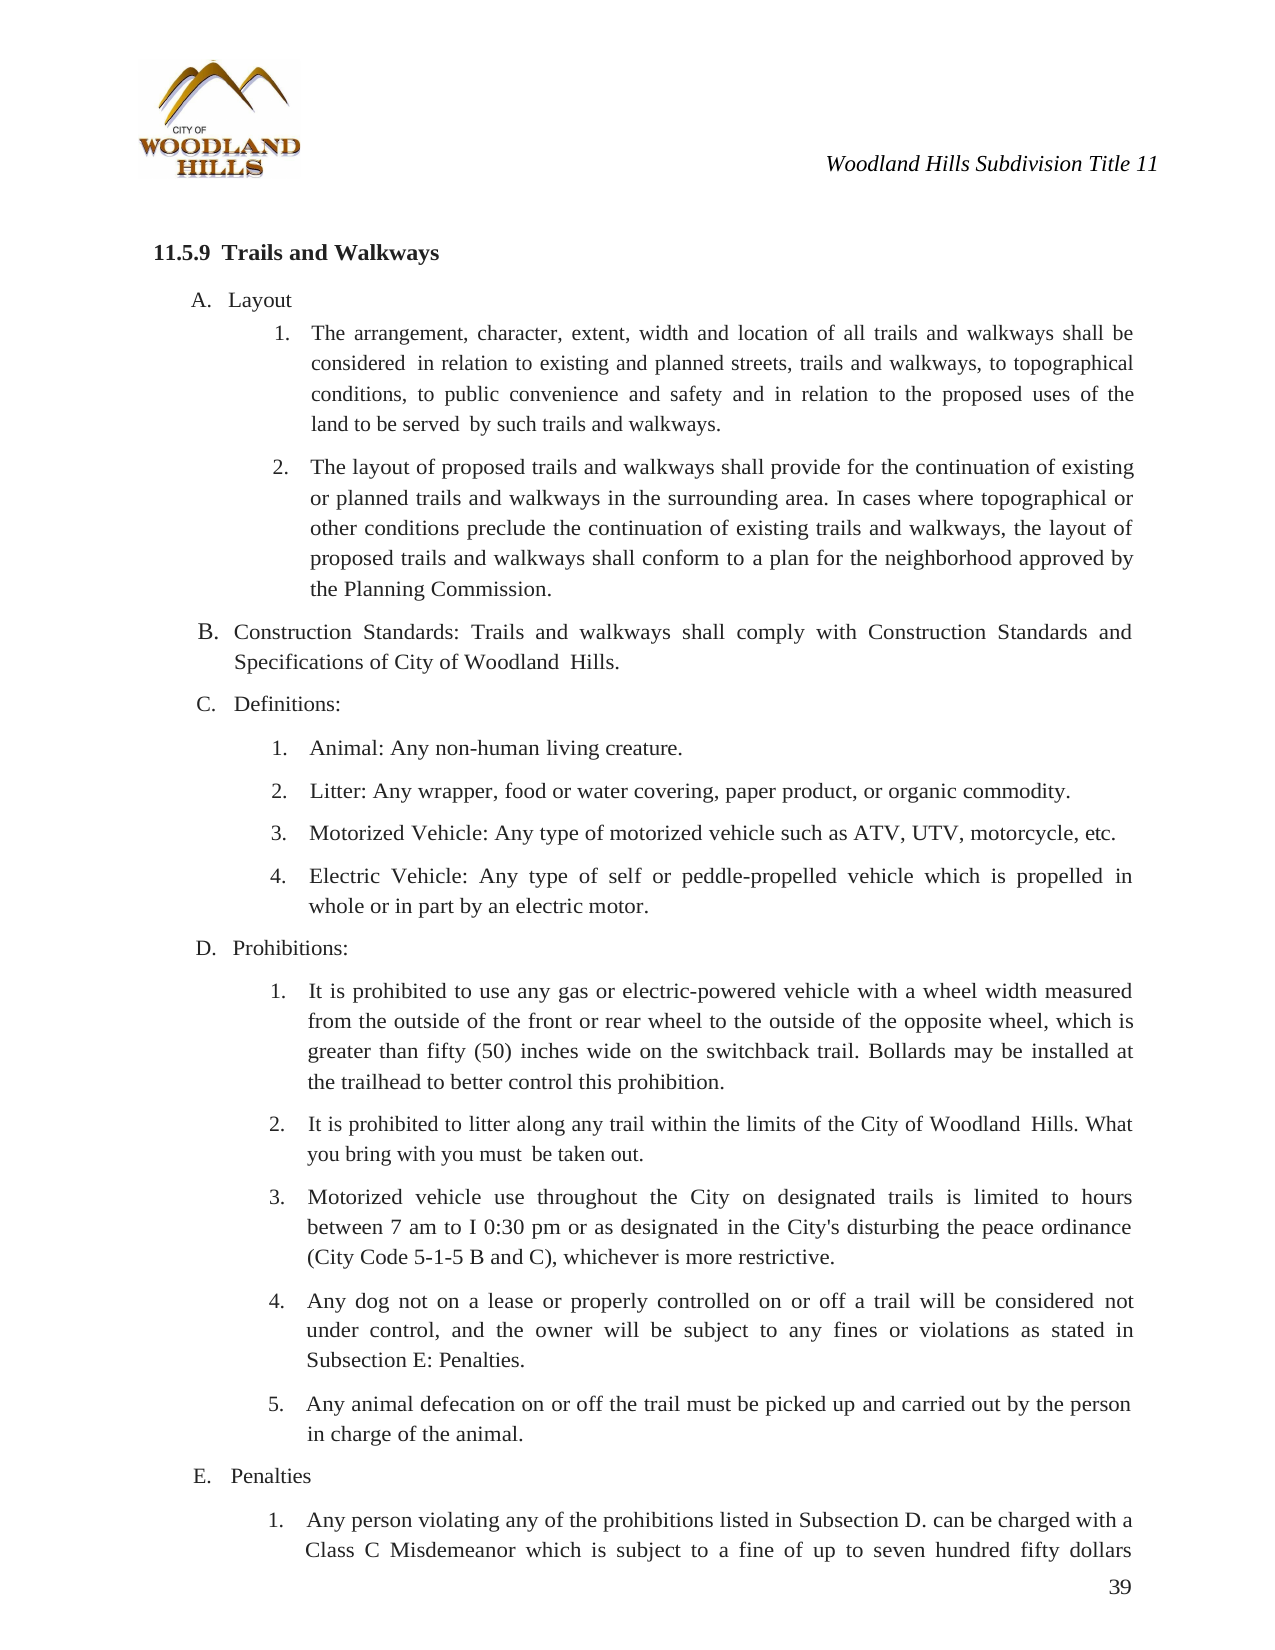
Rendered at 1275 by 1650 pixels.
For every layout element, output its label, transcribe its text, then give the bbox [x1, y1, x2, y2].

list Litter: Any wrapper, food or water covering, paper product, or organic commodity. [271, 778, 1161, 803]
list Prohibitions: [195, 935, 1161, 960]
list The layout of proposed trails and walkways shall provide for the continuation of existing or planned trails and walkways in the surrounding area. In cases where topographical or other conditions preclude the continuation of existing trails and walkways, the layout of proposed trails and walkways shall conform to a plan for the neighborhood approved by the Planning Commission. [272, 454, 1135, 601]
list Any animal defecation on or off the trail must be picked up and carried out by the person in charge of the animal. [268, 1391, 1132, 1446]
list It is prohibited to use any gas or electric-powered vehicle with a wheel width measured from the outside of the front or rear wheel to the outside of the opposite wheel, which is greater than fifty (50) inches wide on the switchback trail. Bollards may be installed at the trailhead to better control this prohibition. [270, 978, 1134, 1094]
subtitle Trails and Walkways [153, 238, 1161, 265]
picture [138, 59, 301, 179]
list Motorized vehicle use throughout the City on designated trails is limited to hours between 7 am to I 0:30 pm or as designated in the City's disturbing the peace ordinance (City Code 5-1-5 B and C), whichever is more restrictive. [269, 1184, 1133, 1269]
list The arrangement, character, extent, width and location of all trails and walkways shall be considered in relation to existing and planned streets, trails and walkways, to topographical conditions, to public convenience and safety and in relation to the proposed uses of the land to be served by such trails and walkways. [274, 320, 1135, 436]
list Layout [191, 287, 1161, 312]
list Construction Standards: Trails and walkways shall comply with Construction Standards and Specifications of City of Woodland Hills. [197, 617, 1133, 674]
list It is prohibited to litter along any trail within the limits of the City of Woodland Hills. What you bring with you must be taken out. [269, 1111, 1133, 1166]
list Motorized Vehicle: Any type of motorized vehicle such as ATV, UTV, motorcycle, etc. [271, 820, 1161, 846]
list Animal: Any non-human living creature. [271, 734, 1161, 760]
list Definitions: [196, 691, 1161, 716]
list Penalties [193, 1463, 1161, 1488]
list Any dog not on a lease or properly controlled on or off a trail will be considered not under control, and the owner will be subject to any fines or violations as stated in Subsection E: Penalties. [268, 1288, 1134, 1372]
list Electric Vehicle: Any type of self or peddle-propelled vehicle which is propelled in whole or in part by an electric motor. [270, 863, 1133, 918]
